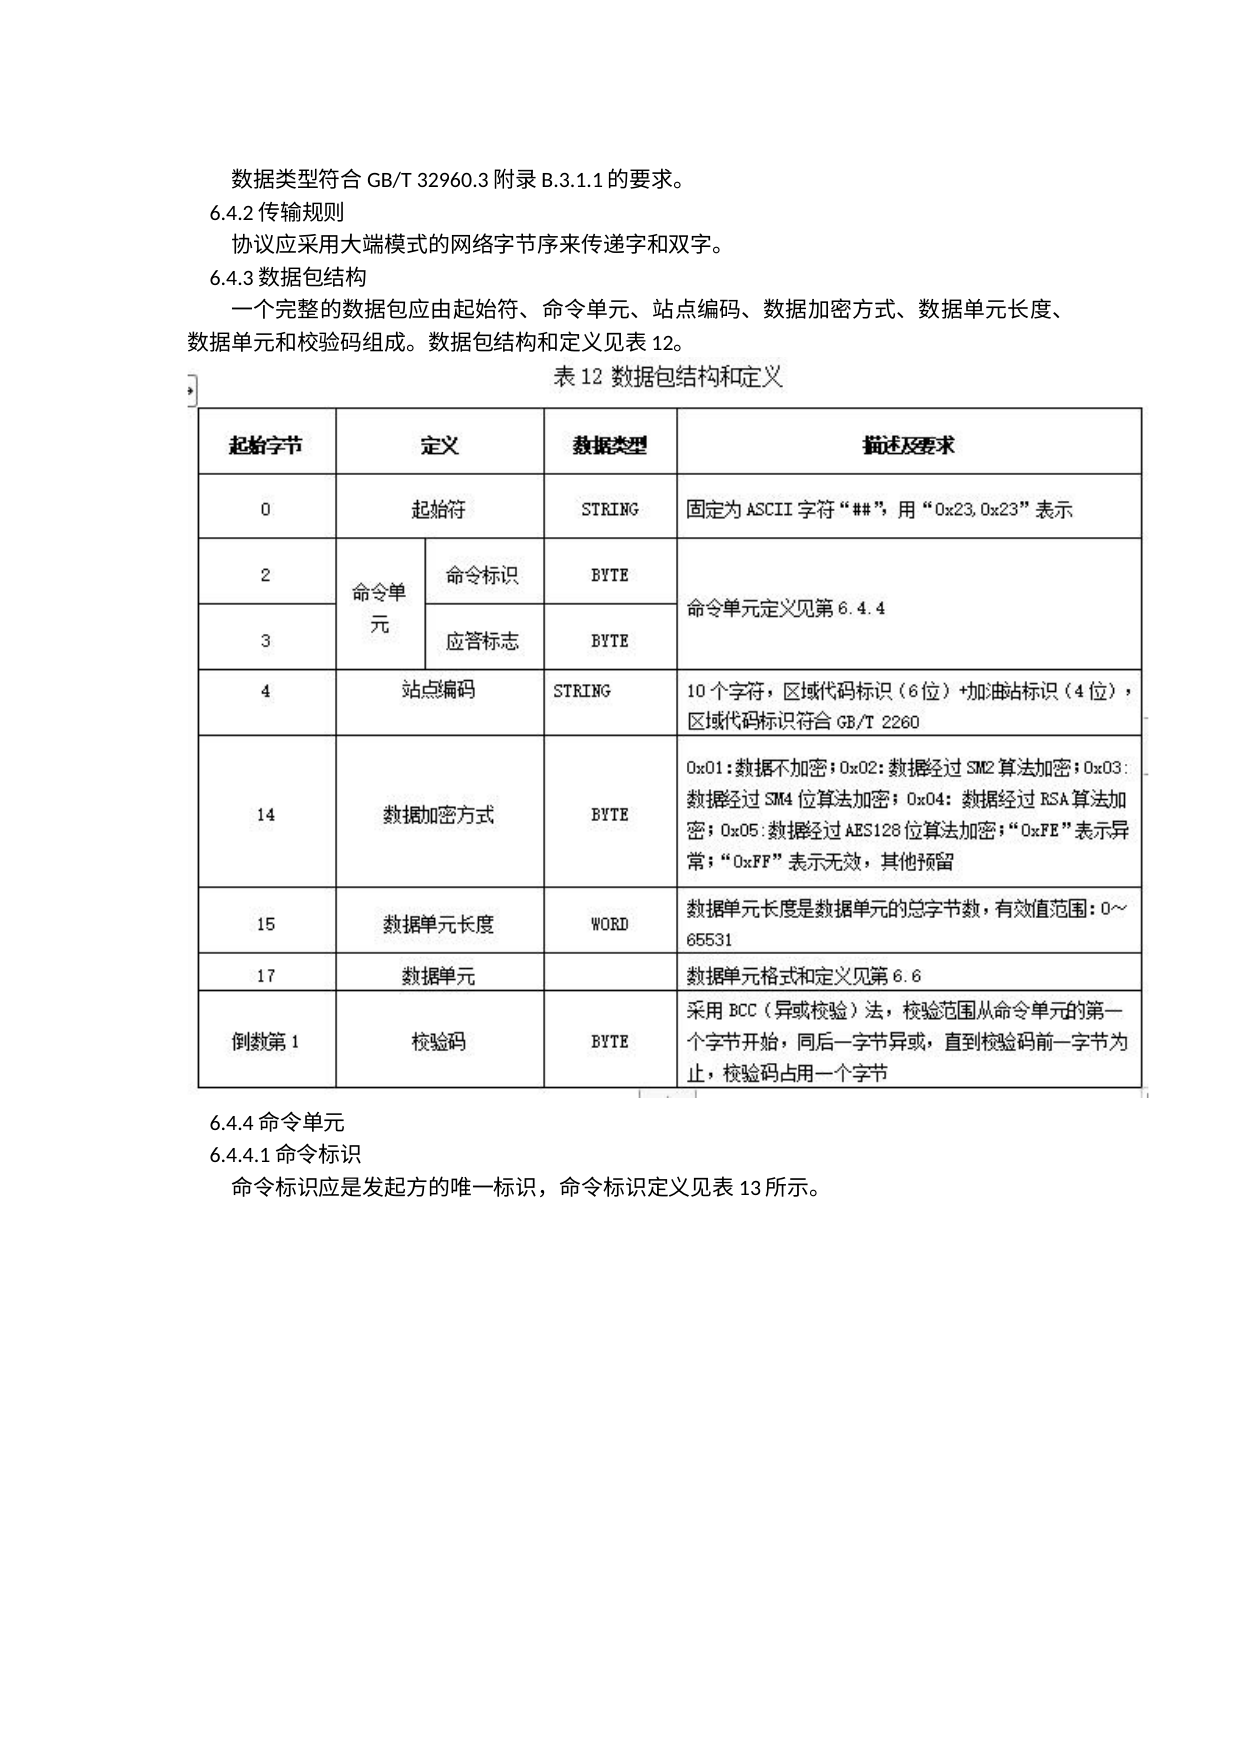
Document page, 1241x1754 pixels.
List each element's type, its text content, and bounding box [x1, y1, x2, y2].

text 命令标识应是发起方的唯一标识，命令标识定义见表13所示。 [187, 1169, 1053, 1202]
text 一个完整的数据包应由起始符、命令单元、站点编码、数据加密方式、数据单元长度、数据单元和校验码组成。数据包结构和定义见表12。 [187, 292, 1053, 357]
text 6.4.3数据包结构 [187, 259, 1053, 292]
text 协议应采用大端模式的网络字节序来传递字和双字。 [187, 227, 1053, 259]
text 6.4.2传输规则 [187, 194, 1053, 227]
text 6.4.4命令单元 [187, 1104, 1053, 1137]
text 数据类型符合GB/T 32960.3附录B.3.1.1的要求。 [187, 162, 1053, 194]
picture [187, 357, 1149, 1098]
text 6.4.4.1命令标识 [187, 1137, 1053, 1169]
